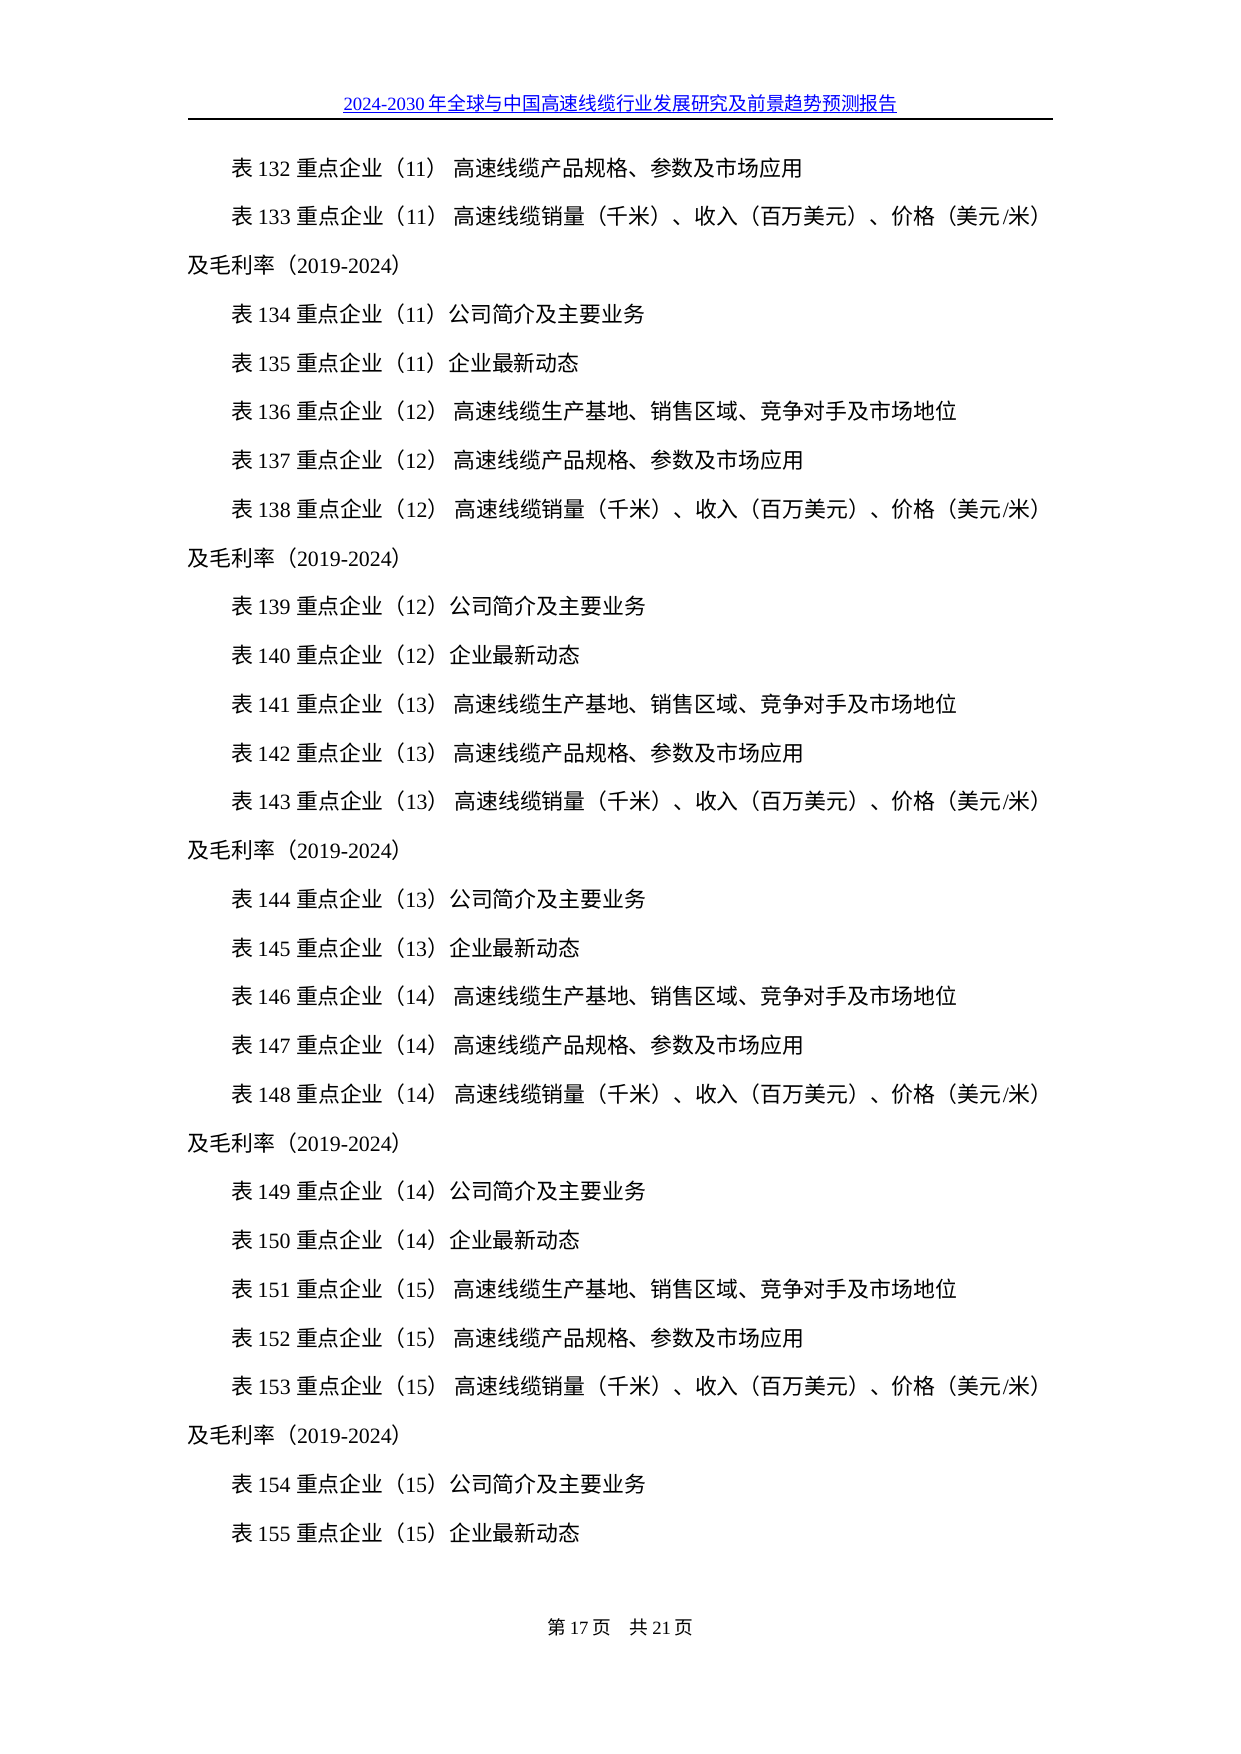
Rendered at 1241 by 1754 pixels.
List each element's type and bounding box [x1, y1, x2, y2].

text [187, 150, 1053, 1548]
